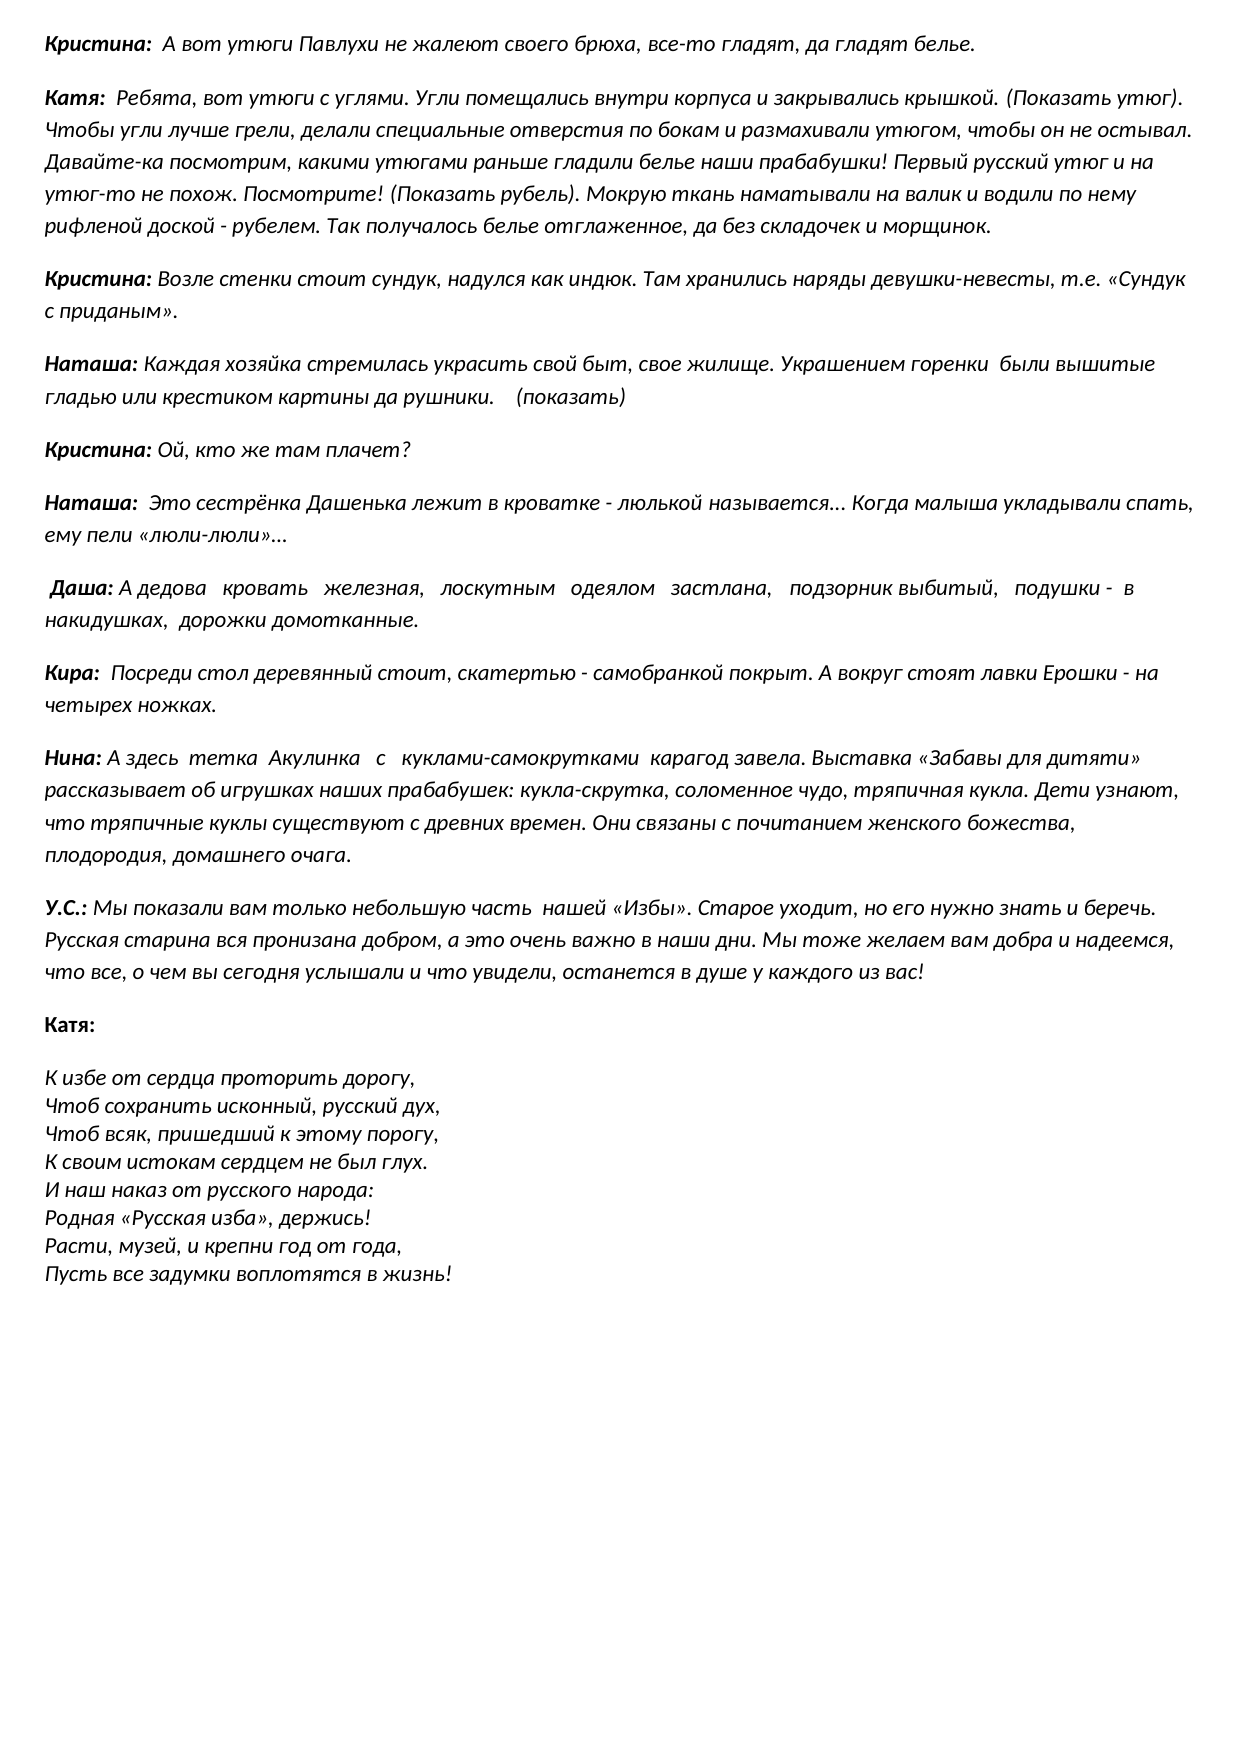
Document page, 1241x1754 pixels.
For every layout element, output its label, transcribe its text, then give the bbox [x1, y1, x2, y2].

text И наш наказ от русского народа: [44, 1176, 1196, 1203]
text Пусть все задумки воплотятся в жизнь! [44, 1259, 1196, 1288]
text Катя: Ребята, вот утюги с углями. Угли помещались внутри корпуса и закрывались крышкой. (Показать утюг). Чтобы угли лучше грели, делали специальные отверстия по бокам и размахивали утюгом, чтобы он не остывал. Давайте-ка посмотрим, какими утюгами раньше гладили белье наши прабабушки! Первый русский утюг и на утюг-то не похож. Посмотрите! (Показать рубель). Мокрую ткань наматывали на валик и водили по нему рифленой доской - рубелем. Так получалось белье отглаженное, да без складочек и морщинок. [44, 83, 1196, 239]
text Кристина: Возле стенки стоит сундук, надулся как индюк. Там хранились наряды девушки-невесты, т.е. «Сундук с приданым». [44, 264, 1196, 324]
text Кристина: Ой, кто же там плачет? [44, 435, 1196, 463]
text Чтоб всяк, пришедший к этому порогу, [44, 1119, 1196, 1147]
text Кира: Посреди стол деревянный стоит, скатертью - самобранкой покрыт. А вокруг стоят лавки Ерошки - на четырех ножках. [44, 658, 1196, 718]
text Катя: [44, 1010, 1196, 1038]
text У.С.: Мы показали вам только небольшую часть нашей «Избы». Старое уходит, но его нужно знать и беречь. Русская старина вся пронизана добром, а это очень важно в наши дни. Мы тоже желаем вам добра и надеемся, что все, о чем вы сегодня услышали и что увидели, останется в душе у каждого из вас! [44, 893, 1196, 985]
text К избе от сердца проторить дорогу, [44, 1063, 1196, 1091]
text К своим истокам сердцем не был глух. [44, 1147, 1196, 1176]
text Кристина: А вот утюги Павлухи не жалеют своего брюха, все-то гладят, да гладят белье. [44, 29, 1196, 58]
text Наташа: Каждая хозяйка стремилась украсить свой быт, свое жилище. Украшением горенки были вышитые гладью или крестиком картины да рушники. (показать) [44, 349, 1196, 410]
text Нина: А здесь тетка Акулинка с куклами-самокрутками карагод завела. Выставка «Забавы для дитяти» рассказывает об игрушках наших прабабушек: кукла-скрутка, соломенное чудо, тряпичная кукла. Дети узнают, что тряпичные куклы существуют с древних времен. Они связаны с почитанием женского божества, плодородия, домашнего очага. [44, 743, 1196, 868]
text Чтоб сохранить исконный, русский дух, [44, 1091, 1196, 1119]
text Родная «Русская изба», держись! [44, 1203, 1196, 1232]
text Наташа: Это сестрёнка Дашенька лежит в кроватке - люлькой называется... Когда малыша укладывали спать, ему пели «люли-люли»… [44, 488, 1196, 548]
text Расти, музей, и крепни год от года, [44, 1232, 1196, 1259]
text Даша: А дедова кровать железная, лоскутным одеялом застлана, подзорник выбитый, подушки - в накидушках, дорожки домотканные. [44, 573, 1196, 633]
